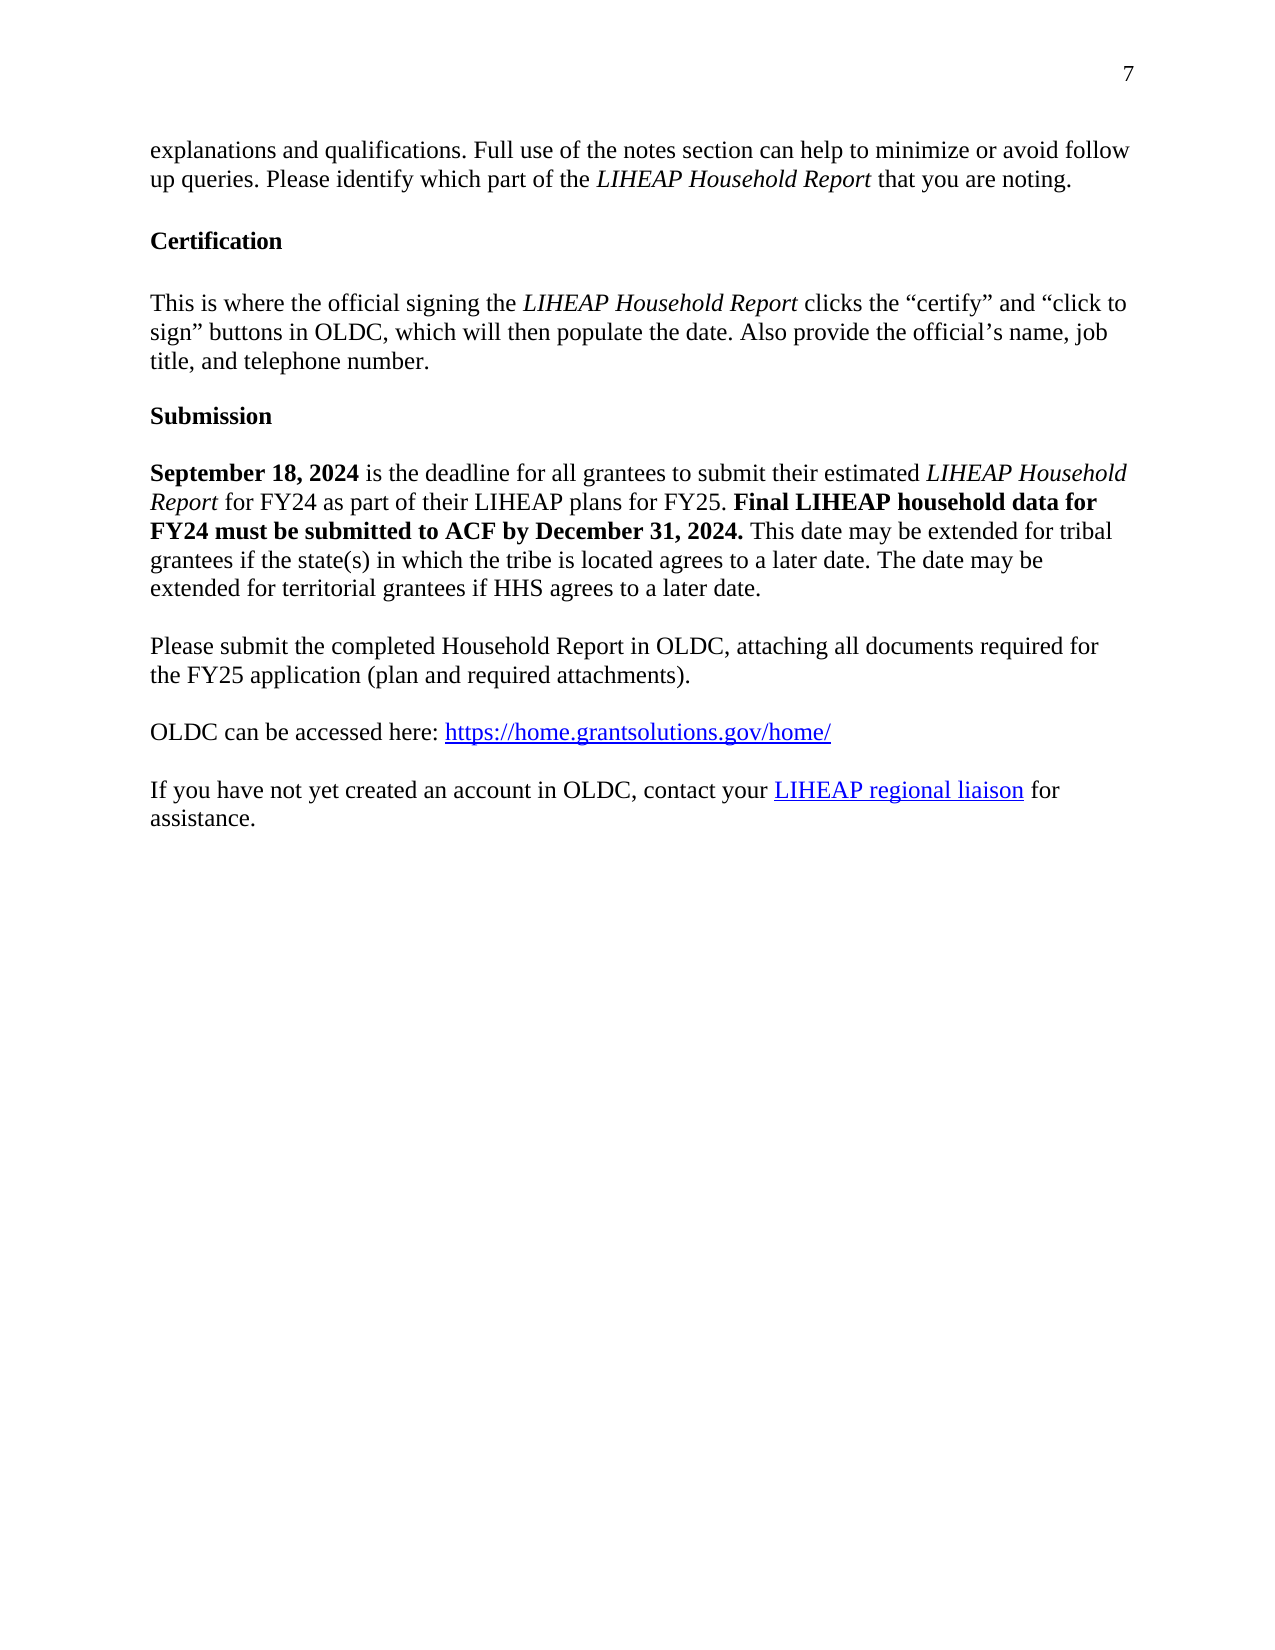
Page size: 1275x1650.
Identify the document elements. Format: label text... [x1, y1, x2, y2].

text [150, 135, 1134, 192]
text Submission [150, 401, 1134, 430]
text This is where the official signing the LIHEAP Household Report clicks the “certify” and “click to sign” buttons in OLDC, which will then populate the date. Also provide the official’s name, job title, and telephone number. [150, 288, 1134, 374]
list If you have not yet created an account in OLDC, contact your LIHEAP regional liaison for assistance. [150, 775, 1134, 832]
text Certification [150, 226, 1134, 255]
text September 18, 2024 is the deadline for all grantees to submit their estimated LIHEAP Household Report for FY24 as part of their LIHEAP plans for FY25. Final LIHEAP household data for FY24 must be submitted to ACF by December 31, 2024. This date may be extended for tribal grantees if the state(s) in which the tribe is located agrees to a later date. The date may be extended for territorial grantees if HHS agrees to a later date. [150, 458, 1134, 602]
list OLDC can be accessed here: https://home.grantsolutions.gov/home/ [150, 717, 1134, 746]
list Please submit the completed Household Report in OLDC, attaching all documents required for the FY25 application (plan and required attachments). [150, 631, 1134, 688]
